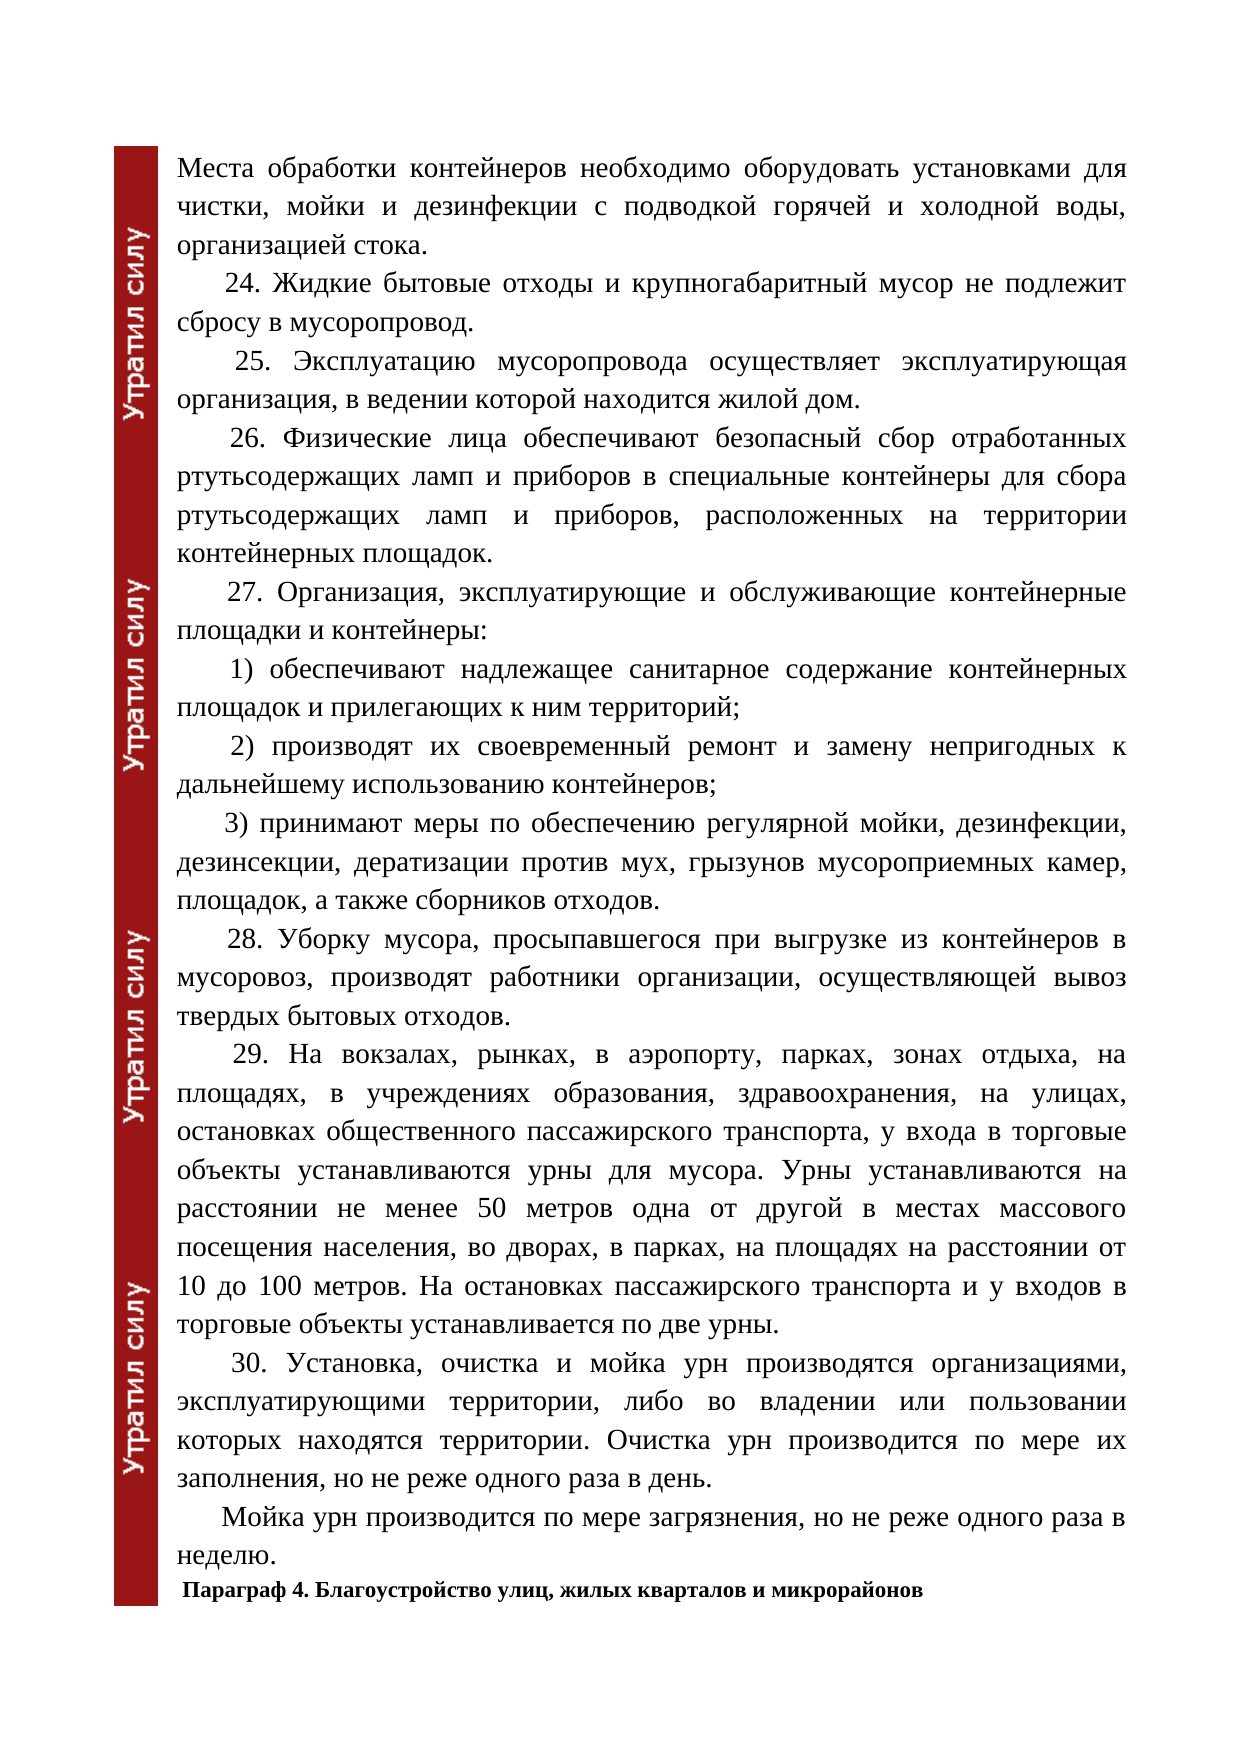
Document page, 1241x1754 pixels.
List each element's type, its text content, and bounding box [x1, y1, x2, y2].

picture [114, 800, 158, 805]
picture [114, 916, 158, 921]
text 24. Жидкие бытовые отходы и крупногабаритный мусор не подлежит сбросу в мусоропровод. [112, 266, 1128, 338]
picture [114, 1602, 158, 1606]
text 27. Организация, эксплуатирующие и обслуживающие контейнерные площадки и контейнеры: [112, 574, 1128, 646]
picture [114, 569, 158, 574]
picture [114, 261, 158, 266]
text Мойка урн производится по мере загрязнения, но не реже одного раза в неделю. [112, 1499, 1128, 1571]
text 3) принимают меры по обеспечению регулярной мойки, дезинфекции, дезинсекции, дератизации против мух, грызунов мусороприемных камер, площадок, а также сборников отходов. [112, 805, 1128, 916]
picture [114, 1340, 158, 1345]
picture [114, 146, 158, 150]
text 1) обеспечивают надлежащее санитарное содержание контейнерных площадок и прилегающих к ним территорий; [112, 651, 1128, 723]
text 29. На вокзалах, рынках, в аэропорту, парках, зонах отдыха, на площадях, в учреждениях образования, здравоохранения, на улицах, остановках общественного пассажирского транспорта, у входа в торговые объекты устанавливаются урны для мусора. Урны устанавливаются на расстоянии не менее 50 метров одна от другой в местах массового посещения населения, во дворах, в парках, на площадях на расстоянии от 10 до 100 метров. На остановках пассажирского транспорта и у входов в торговые объекты устанавливается по две урны. [112, 1036, 1128, 1340]
picture [114, 1571, 158, 1576]
text Параграф 4. Благоустройство улиц, жилых кварталов и микрорайонов [112, 1576, 1128, 1602]
text 2) производят их своевременный ремонт и замену непригодных к дальнейшему использованию контейнеров; [112, 728, 1128, 800]
text 30. Установка, очистка и мойка урн производятся организациями, эксплуатирующими территории, либо во владении или пользовании которых находятся территории. Очистка урн производится по мере их заполнения, но не реже одного раза в день. [112, 1345, 1128, 1494]
picture [114, 1494, 158, 1499]
picture [114, 415, 158, 420]
text 25. Эксплуатацию мусоропровода осуществляет эксплуатирующая организация, в ведении которой находится жилой дом. [112, 343, 1128, 415]
text 28. Уборку мусора, просыпавшегося при выгрузке из контейнеров в мусоровоз, производят работники организации, осуществляющей вывоз твердых бытовых отходов. [112, 921, 1128, 1031]
picture [114, 723, 158, 728]
picture [114, 1031, 158, 1036]
picture [114, 338, 158, 343]
picture [114, 646, 158, 651]
